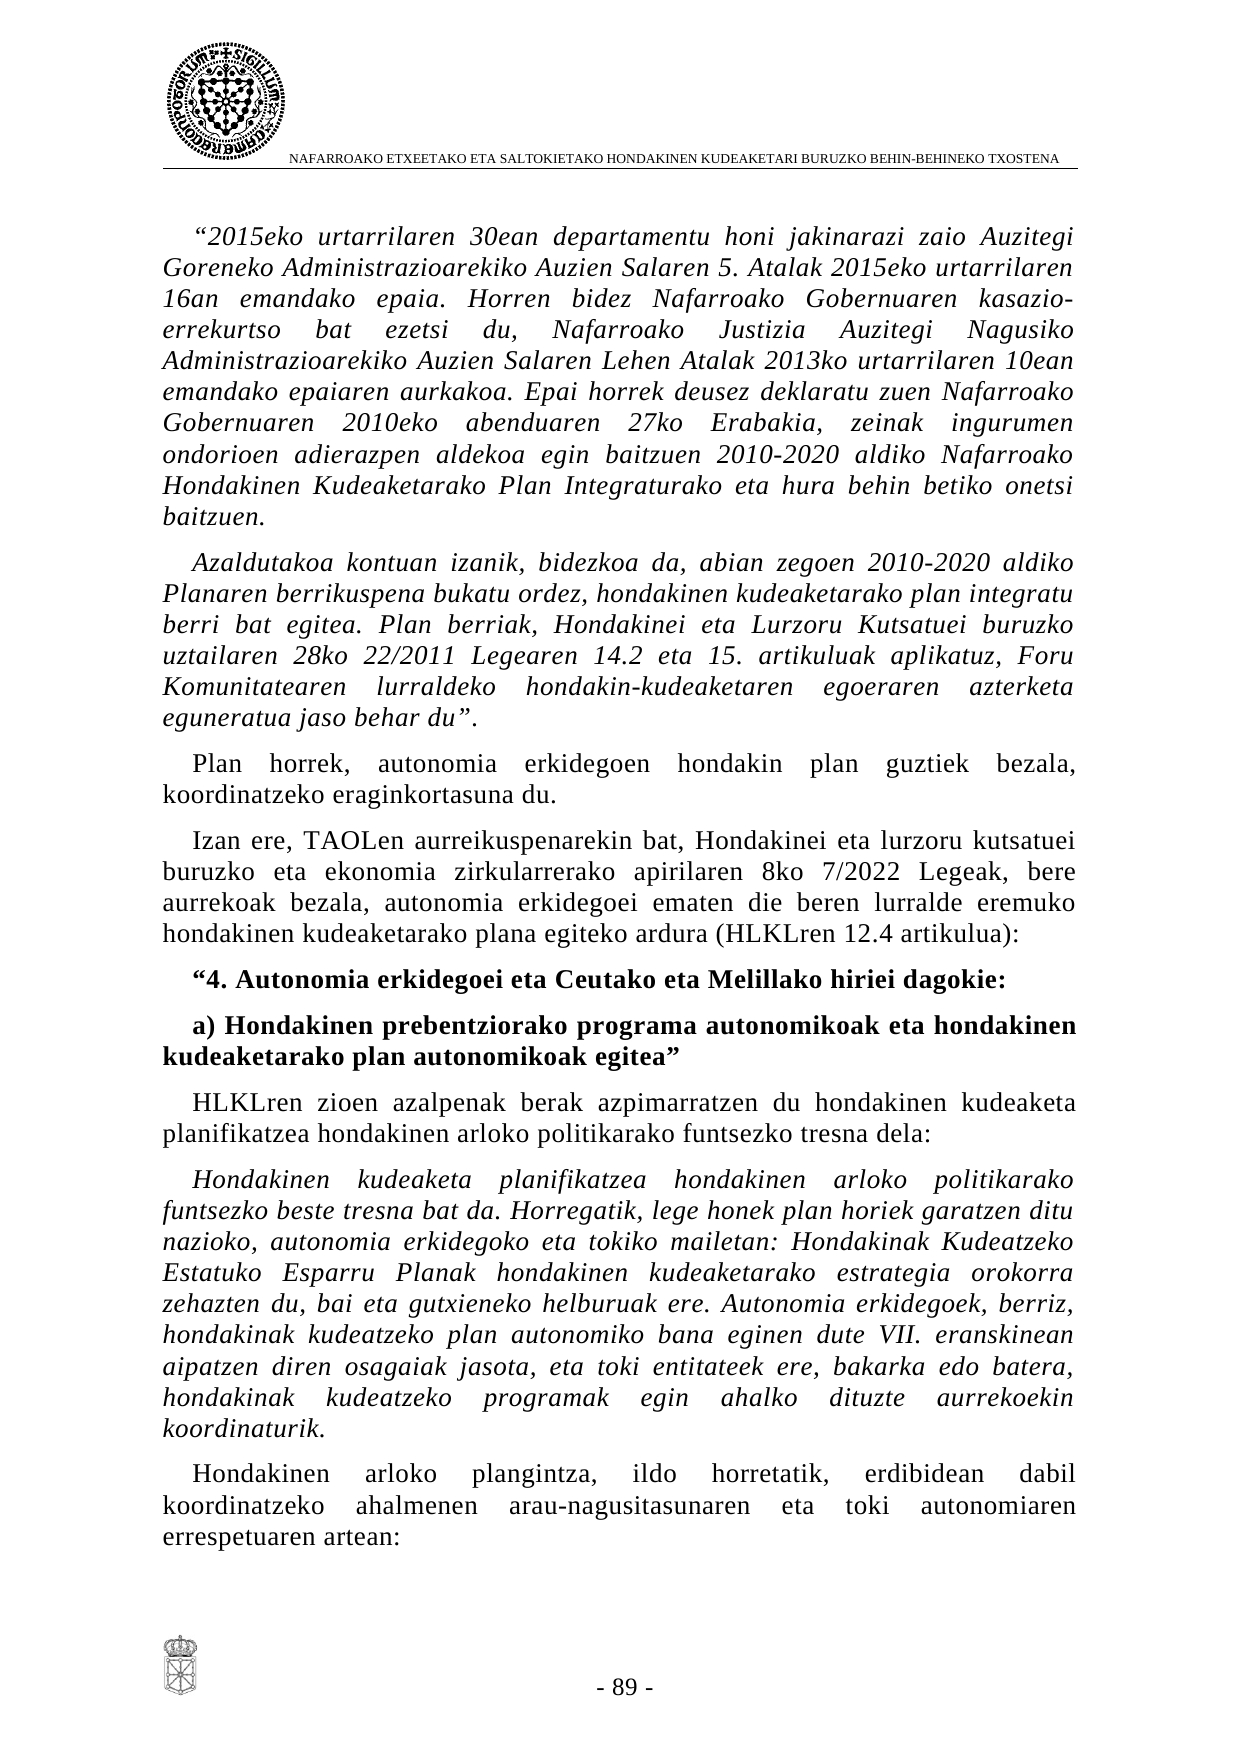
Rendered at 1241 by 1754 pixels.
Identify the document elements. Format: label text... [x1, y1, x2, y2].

text “4. Autonomia erkidegoei eta Ceutako eta Melillako hiriei dagokie: [162, 963, 1078, 994]
text Azaldutakoa kontuan izanik, bidezkoa da, abian zegoen 2010-2020 aldiko Planaren berrikuspena bukatu ordez, hondakinen kudeaketarako plan integratu berri bat egitea. Plan berriak, Hondakinei eta Lurzoru Kutsatuei buruzko uztailaren 28ko 22/2011 Legearen 14.2 eta 15. artikuluak aplikatuz, Foru Komunitatearen lurraldeko hondakin-kudeaketaren egoeraren azterketa eguneratua jaso behar du”. [162, 546, 1078, 733]
text Izan ere, TAOLen aurreikuspenarekin bat, Hondakinei eta lurzoru kutsatuei buruzko eta ekonomia zirkularrerako apirilaren 8ko 7/2022 Legeak, bere aurrekoak bezala, autonomia erkidegoei ematen die beren lurralde eremuko hondakinen kudeaketarako plana egiteko ardura (HLKLren 12.4 artikulua): [162, 824, 1078, 949]
text HLKLren zioen azalpenak berak azpimarratzen du hondakinen kudeaketa planifikatzea hondakinen arloko politikarako funtsezko tresna dela: [162, 1086, 1078, 1148]
picture [162, 38, 289, 164]
text Hondakinen arloko plangintza, ildo horretatik, erdibidean dabil koordinatzeko ahalmenen arau-nagusitasunaren eta toki autonomiaren errespetuaren artean: [162, 1458, 1078, 1551]
text Plan horrek, autonomia erkidegoen hondakin plan guztiek bezala, koordinatzeko eraginkortasuna du. [162, 747, 1078, 809]
text “2015eko urtarrilaren 30ean departamentu honi jakinarazi zaio Auzitegi Goreneko Administrazioarekiko Auzien Salaren 5. Atalak 2015eko urtarrilaren 16an emandako epaia. Horren bidez Nafarroako Gobernuaren kasazio-errekurtso bat ezetsi du, Nafarroako Justizia Auzitegi Nagusiko Administrazioarekiko Auzien Salaren Lehen Atalak 2013ko urtarrilaren 10ean emandako epaiaren aurkakoa. Epai horrek deusez deklaratu zuen Nafarroako Gobernuaren 2010eko abenduaren 27ko Erabakia, zeinak ingurumen ondorioen adierazpen aldekoa egin baitzuen 2010-2020 aldiko Nafarroako Hondakinen Kudeaketarako Plan Integraturako eta hura behin betiko onetsi baitzuen. [162, 220, 1078, 531]
picture [162, 1634, 198, 1696]
text a) Hondakinen prebentziorako programa autonomikoak eta hondakinen kudeaketarako plan autonomikoak egitea” [162, 1009, 1078, 1071]
text Hondakinen kudeaketa planifikatzea hondakinen arloko politikarako funtsezko beste tresna bat da. Horregatik, lege honek plan horiek garatzen ditu nazioko, autonomia erkidegoko eta tokiko mailetan: Hondakinak Kudeatzeko Estatuko Esparru Planak hondakinen kudeaketarako estrategia orokorra zehazten du, bai eta gutxieneko helburuak ere. Autonomia erkidegoek, berriz, hondakinak kudeatzeko plan autonomiko bana eginen dute VII. eranskinean aipatzen diren osagaiak jasota, eta toki entitateek ere, bakarka edo batera, hondakinak kudeatzeko programak egin ahalko dituzte aurrekoekin koordinaturik. [162, 1163, 1078, 1443]
